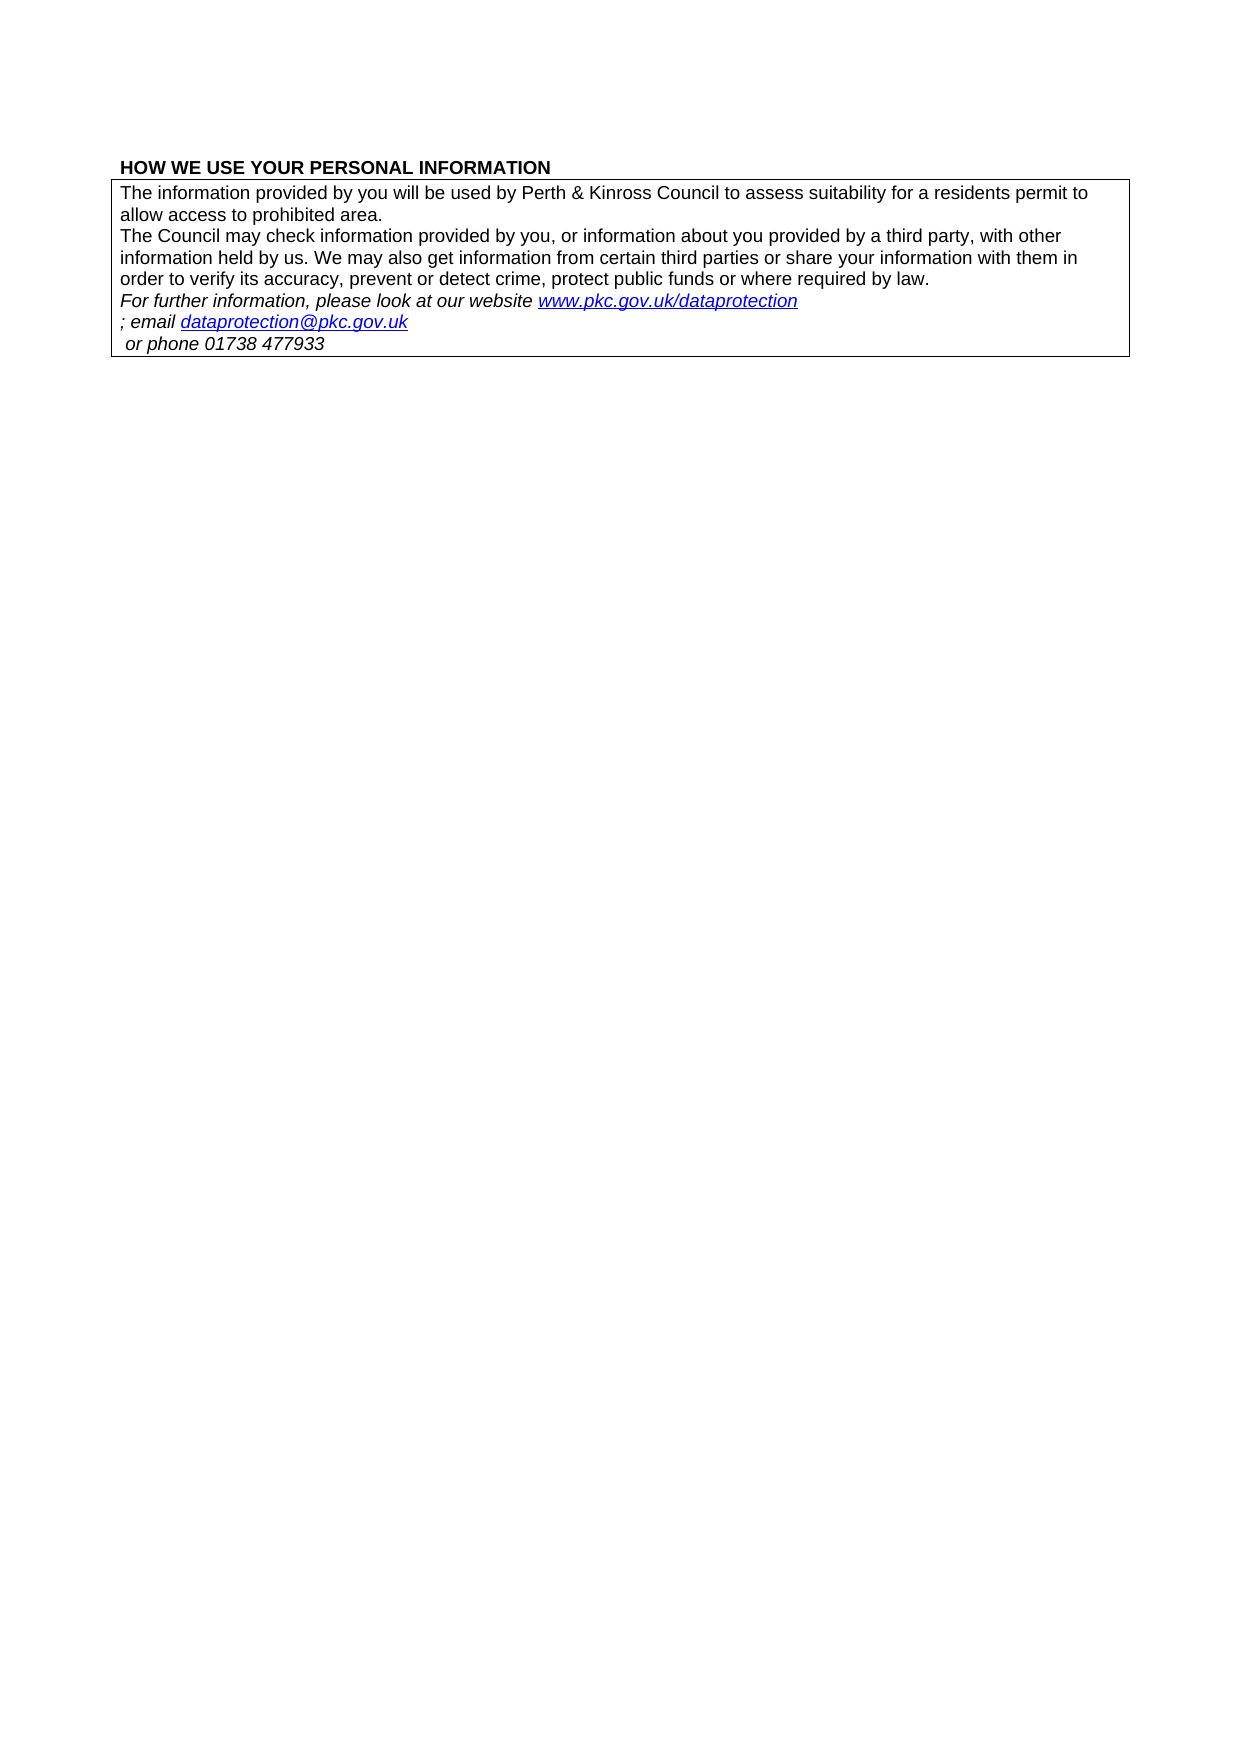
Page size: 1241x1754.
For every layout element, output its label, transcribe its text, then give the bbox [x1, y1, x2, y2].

text ; email dataprotection@pkc.gov.uk [120, 311, 1120, 329]
text The Council may check information provided by you, or information about you provided by a third party, with other information held by us. We may also get information from certain third parties or share your information with them in order to verify its accuracy, prevent or detect crime, protect public funds or where required by law. [120, 225, 1120, 289]
text HOW WE USE YOUR PERSONAL INFORMATION [120, 157, 1120, 179]
text For further information, please look at our website www.pkc.gov.uk/dataprotection [120, 289, 1120, 311]
text The information provided by you will be used by Perth & Kinross Council to assess suitability for a residents permit to allow access to prohibited area. [112, 180, 1129, 225]
text or phone 01738 477933 [112, 329, 1129, 356]
